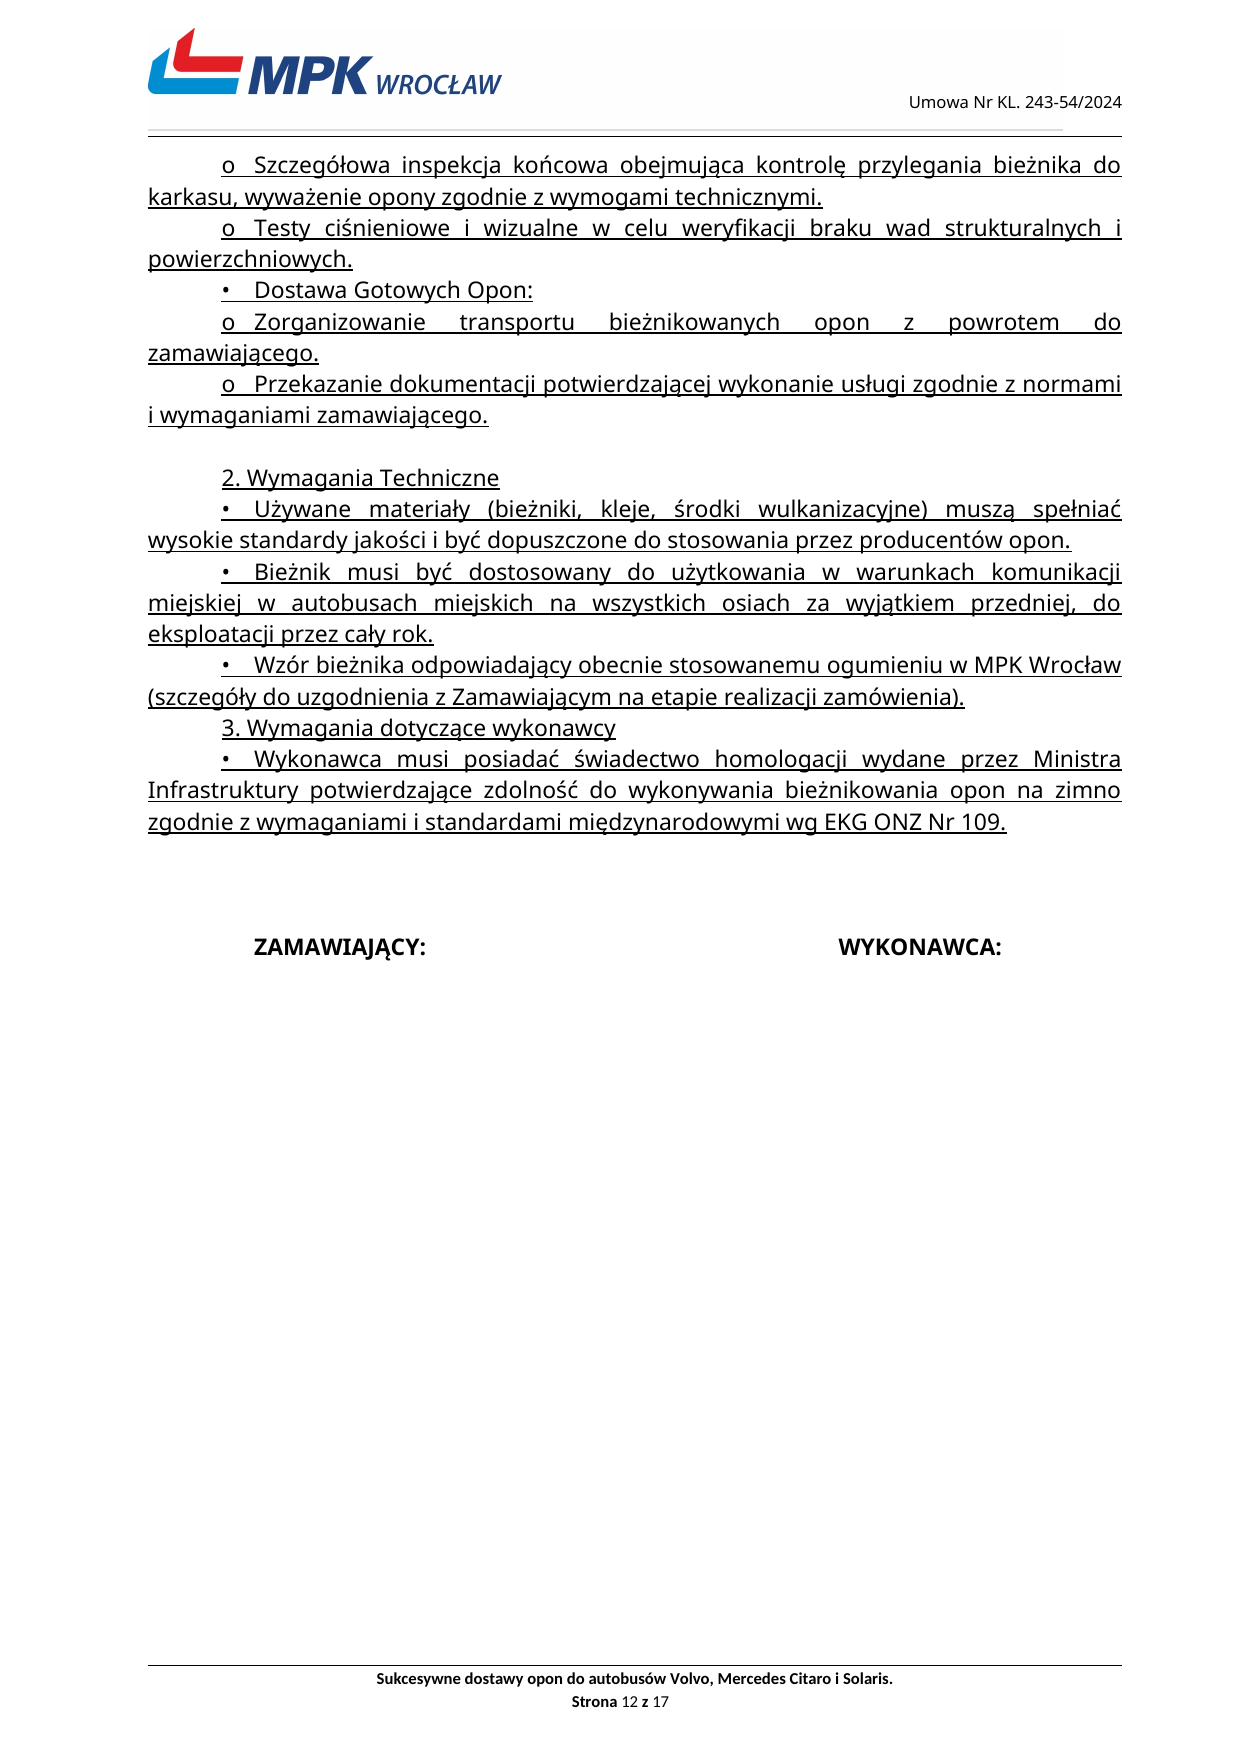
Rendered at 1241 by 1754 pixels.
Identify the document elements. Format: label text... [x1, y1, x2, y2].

text • Bieżnik musi być dostosowany do użytkowania w warunkach komunikacji miejskiej w autobusach miejskich na wszystkich osiach za wyjątkiem przedniej, do eksploatacji przez cały rok. [148, 556, 1122, 613]
text o Szczegółowa inspekcja końcowa obejmująca kontrolę przylegania bieżnika do karkasu, wyważenie opony zgodnie z wymogami technicznymi. [148, 149, 1122, 212]
text • Dostawa Gotowych Opon: [148, 274, 1122, 306]
text • Wzór bieżnika odpowiadający obecnie stosowanemu ogumieniu w MPK Wrocław (szczegóły do uzgodnienia z Zamawiającym na etapie realizacji zamówienia). [148, 649, 1122, 712]
text • Bieżnik musi być dostosowany do użytkowania w warunkach komunikacji miejskiej w autobusach miejskich na wszystkich osiach za wyjątkiem przedniej, do eksploatacji przez cały rok. [148, 615, 1122, 649]
text o Przekazanie dokumentacji potwierdzającej wykonanie usługi zgodnie z normami i wymaganiami zamawiającego. [148, 368, 1122, 431]
text 2. Wymagania Techniczne [148, 462, 1122, 493]
text • Wykonawca musi posiadać świadectwo homologacji wydane przez Ministra Infrastruktury potwierdzające zdolność do wykonywania bieżnikowania opon na zimno zgodnie z wymaganiami i standardami międzynarodowymi wg EKG ONZ Nr 109. [148, 802, 1122, 837]
text 3. Wymagania dotyczące wykonawcy [148, 712, 1122, 743]
text • Wykonawca musi posiadać świadectwo homologacji wydane przez Ministra Infrastruktury potwierdzające zdolność do wykonywania bieżnikowania opon na zimno zgodnie z wymaganiami i standardami międzynarodowymi wg EKG ONZ Nr 109. [148, 743, 1122, 801]
text ZAMAWIAJĄCY: WYKONAWCA: [180, 931, 1122, 962]
text o Zorganizowanie transportu bieżnikowanych opon z powrotem do zamawiającego. [148, 306, 1122, 368]
text • Używane materiały (bieżniki, kleje, środki wulkanizacyjne) muszą spełniać wysokie standardy jakości i być dopuszczone do stosowania przez producentów opon. [148, 493, 1122, 556]
picture [147, 28, 1063, 131]
text o Testy ciśnieniowe i wizualne w celu weryfikacji braku wad strukturalnych i powierzchniowych. [148, 212, 1122, 274]
